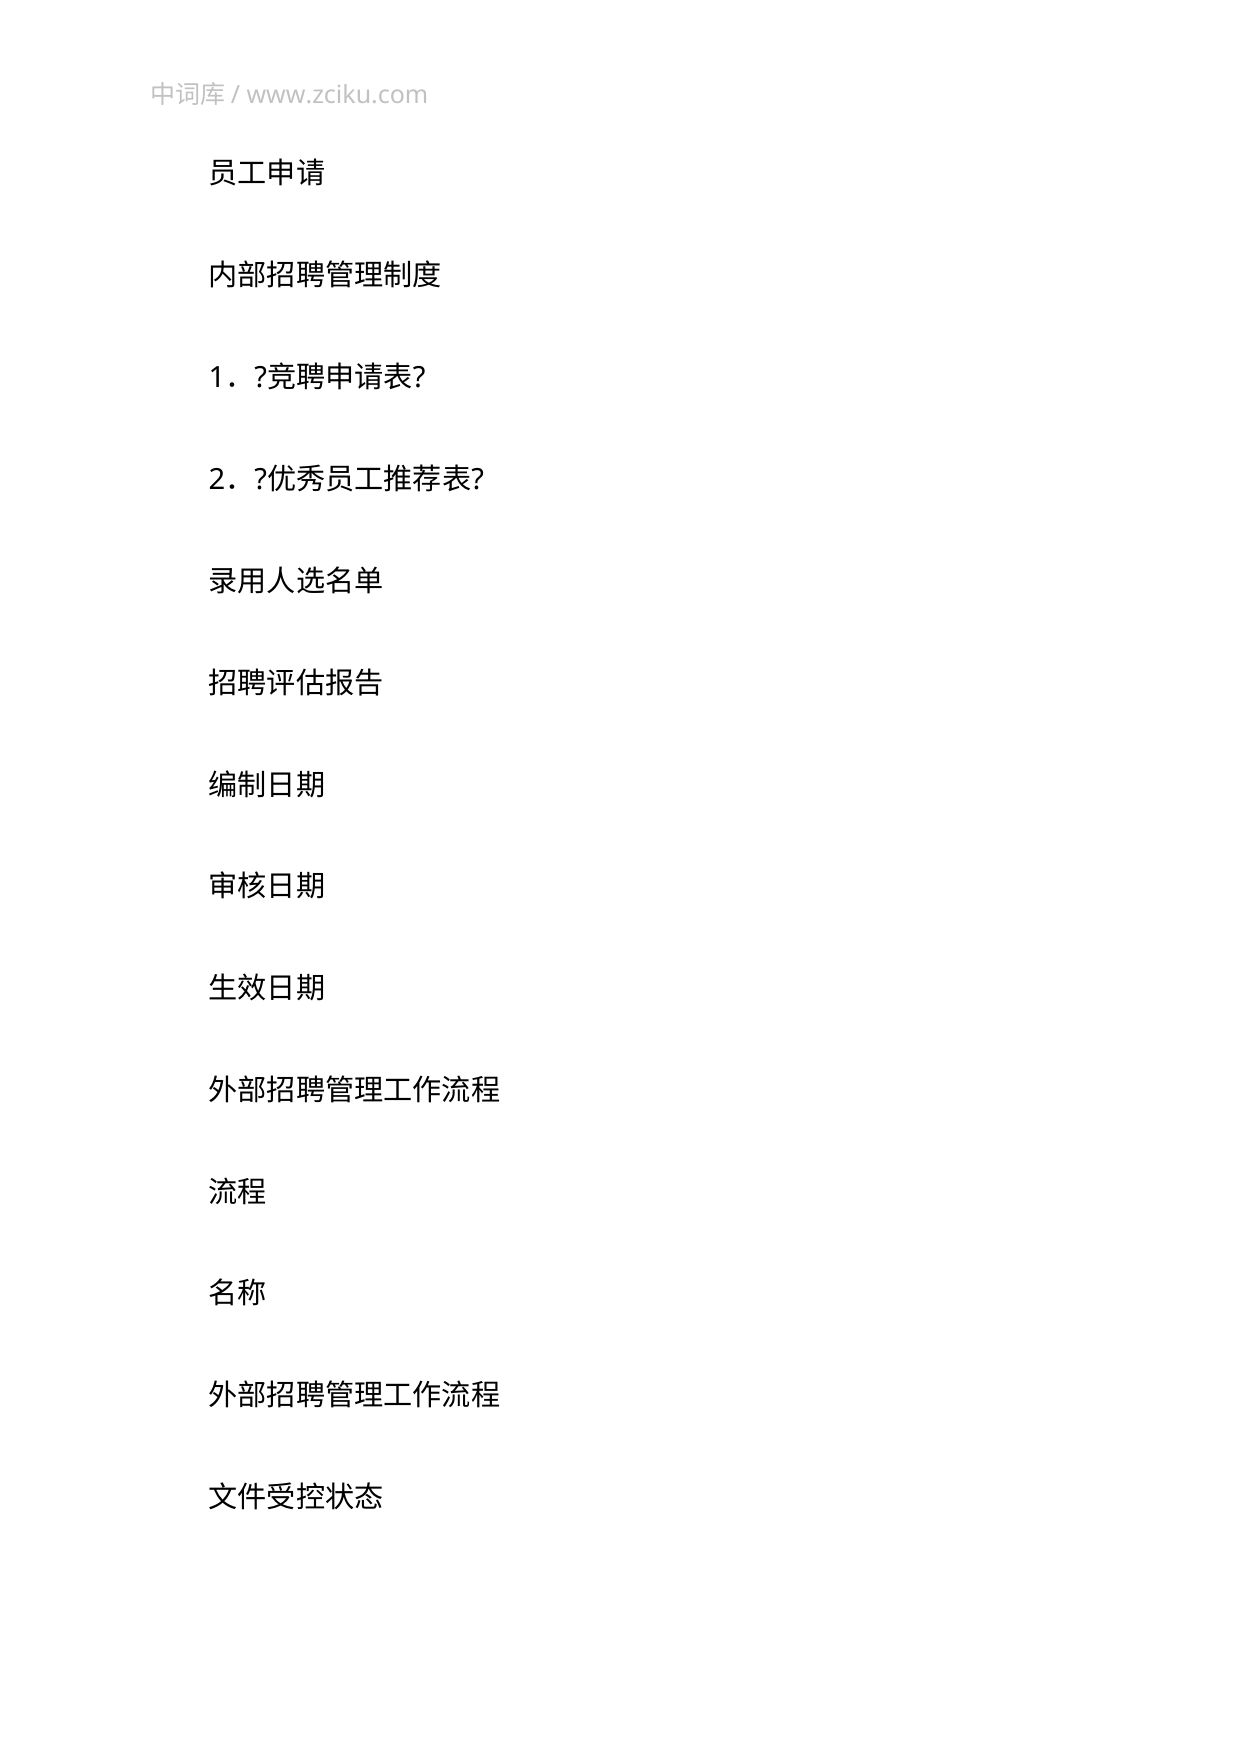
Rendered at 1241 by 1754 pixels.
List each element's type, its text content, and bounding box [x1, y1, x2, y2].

text 外部招聘管理工作流程 [150, 1372, 1090, 1414]
text 录用人选名单 [150, 557, 1090, 600]
text 内部招聘管理制度 [150, 252, 1090, 294]
text 审核日期 [150, 863, 1090, 905]
text 名称 [150, 1270, 1090, 1312]
text 1．?竞聘申请表? [150, 353, 1090, 396]
text 编制日期 [150, 761, 1090, 803]
text 外部招聘管理工作流程 [150, 1066, 1090, 1109]
text 招聘评估报告 [150, 659, 1090, 702]
text 流程 [150, 1168, 1090, 1210]
text 文件受控状态 [150, 1473, 1090, 1516]
text 2．?优秀员工推荐表? [150, 456, 1090, 498]
text 生效日期 [150, 964, 1090, 1007]
text 员工申请 [150, 150, 1090, 192]
